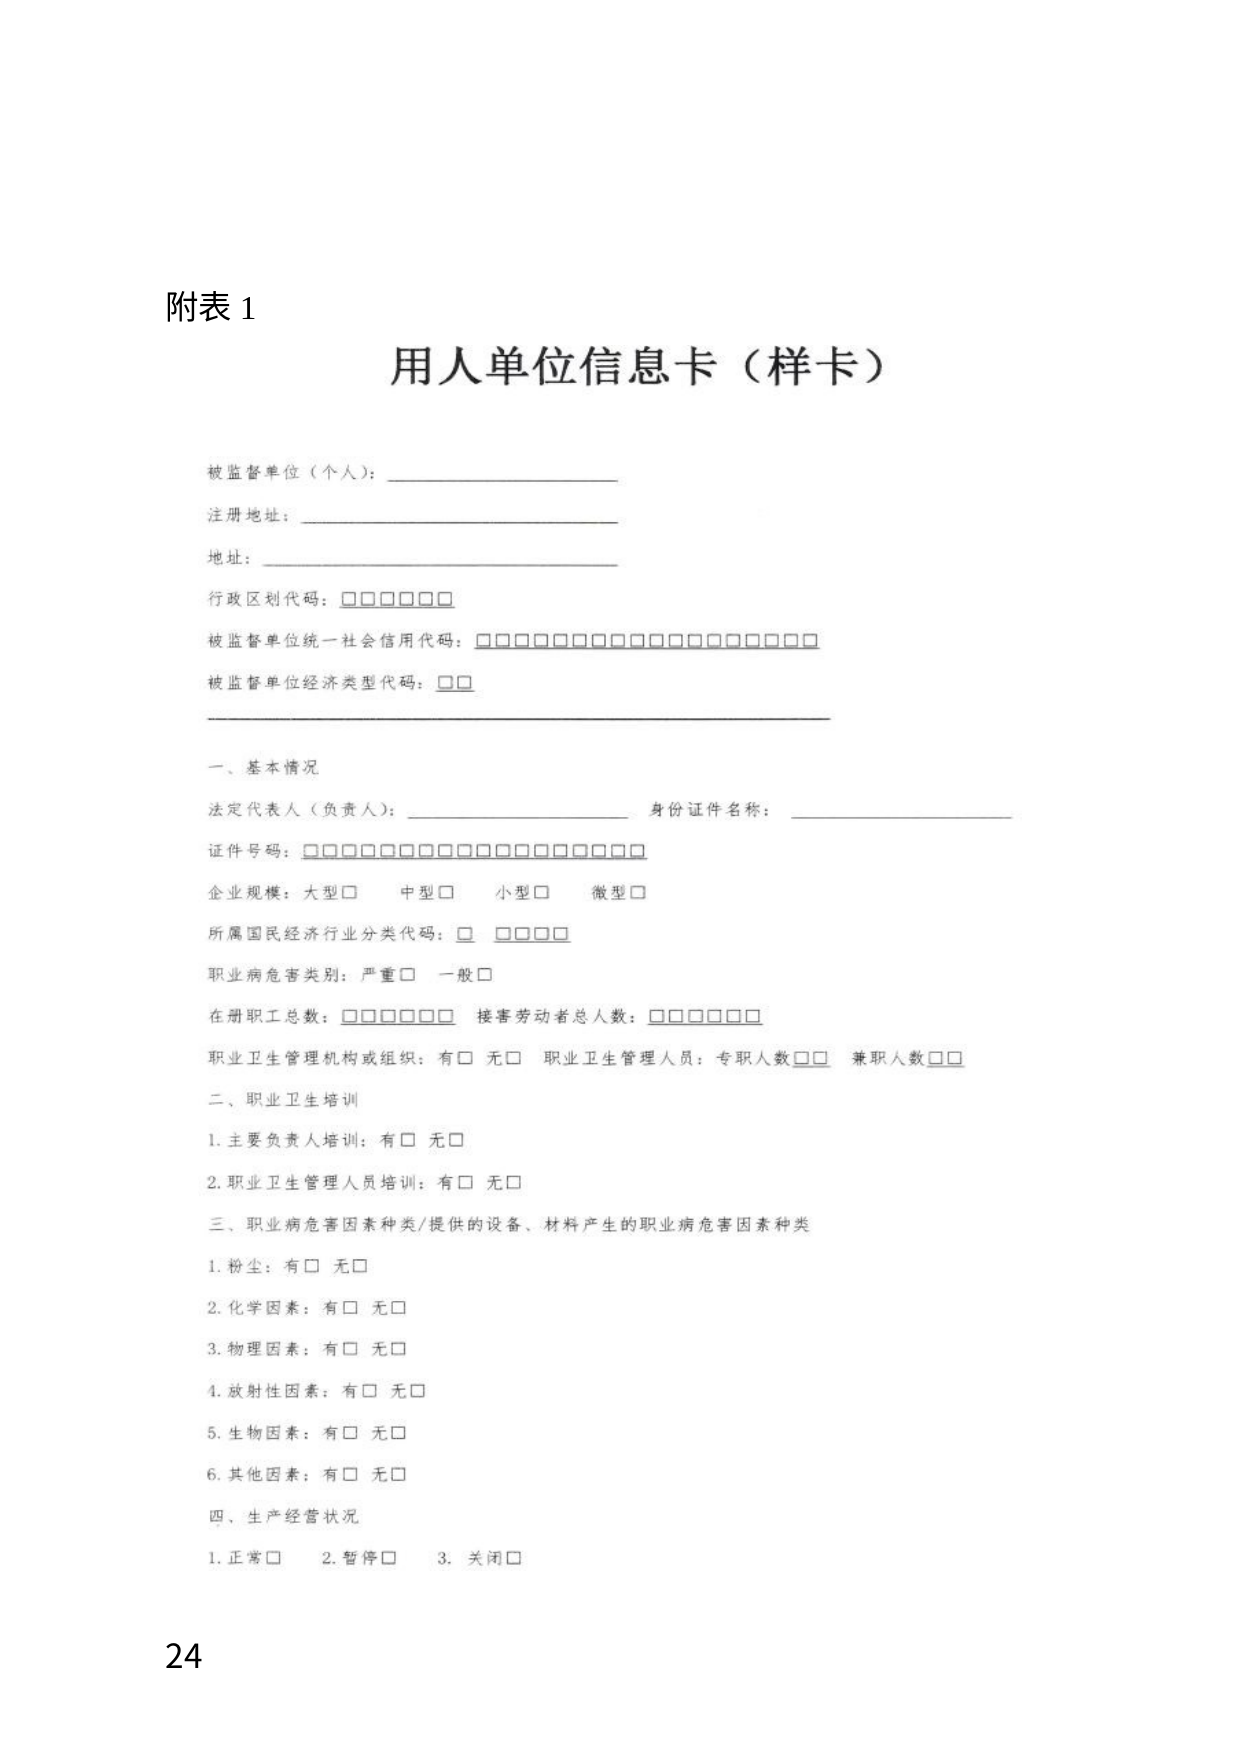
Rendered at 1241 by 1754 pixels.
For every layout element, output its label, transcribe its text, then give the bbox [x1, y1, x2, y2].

text 附表 1 [165, 281, 1087, 329]
picture [198, 345, 1022, 1571]
